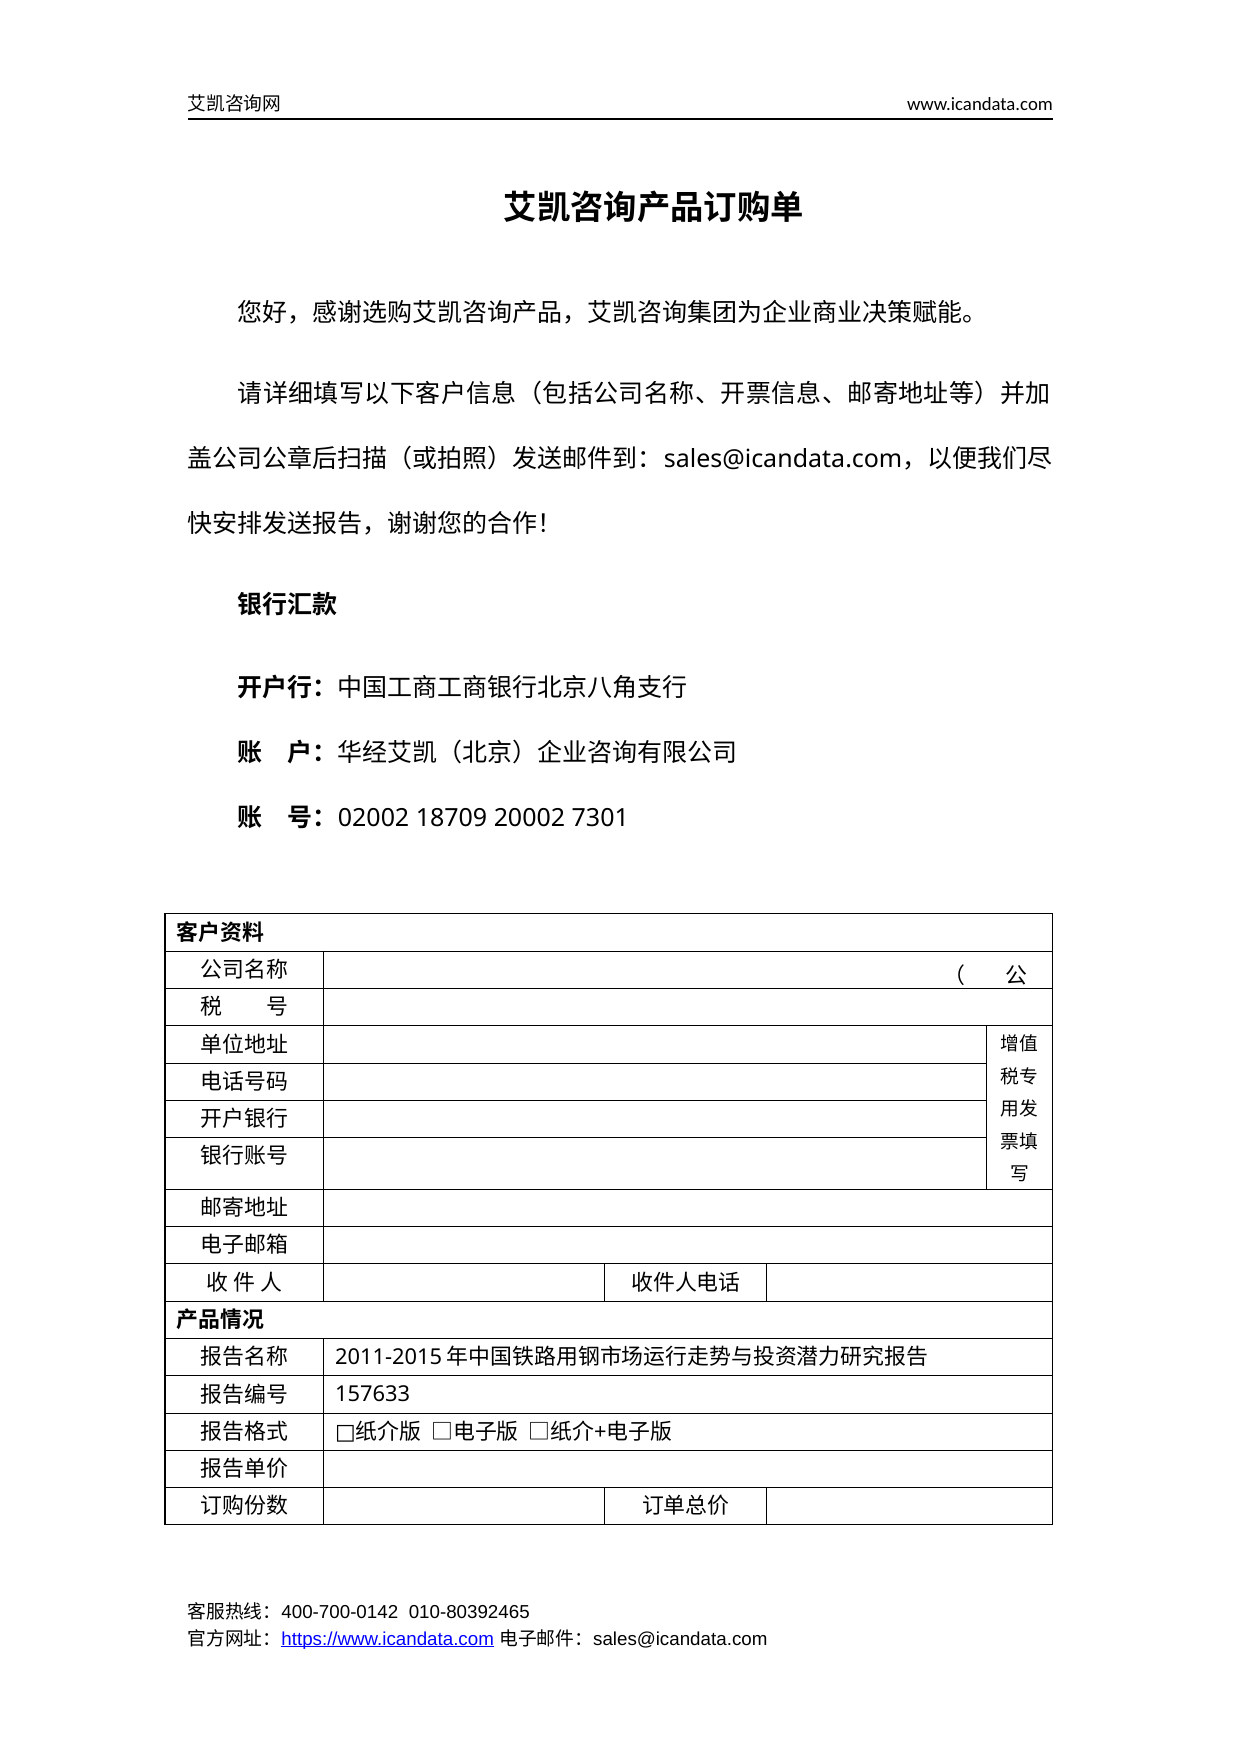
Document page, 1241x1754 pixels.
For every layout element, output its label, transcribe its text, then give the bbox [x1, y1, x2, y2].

table_cell 157633 [324, 1376, 1052, 1412]
text 银行汇款 [187, 570, 1053, 635]
text 艾凯咨询产品订购单 [187, 172, 1053, 237]
table_cell [324, 952, 1052, 988]
text 账 号：02002 18709 20002 7301 [187, 783, 1053, 848]
table_cell 增值税专用发票填写 [987, 1026, 1052, 1189]
table_cell 订单总价 [605, 1488, 766, 1524]
table_cell 报告单价 [166, 1451, 323, 1487]
table_cell [324, 1264, 604, 1301]
table_cell 收件人电话 [605, 1264, 766, 1301]
table_cell 产品情况 [166, 1302, 1052, 1338]
table_cell 报告格式 [166, 1414, 323, 1450]
table_cell [324, 1488, 604, 1524]
table_cell [324, 989, 1052, 1025]
table_cell 2011-2015年中国铁路用钢市场运行走势与投资潜力研究报告 [324, 1339, 1052, 1375]
table_cell 银行账号 [166, 1138, 323, 1189]
table_cell 单位地址 [166, 1026, 323, 1062]
table_cell [767, 1264, 1052, 1301]
text 开户行：中国工商工商银行北京八角支行 [187, 653, 1053, 718]
table_cell [324, 1190, 1052, 1226]
text 账 户：华经艾凯（北京）企业咨询有限公司 [187, 718, 1053, 783]
table_cell 收 件 人 [166, 1264, 323, 1301]
table_cell [324, 1138, 986, 1189]
table_cell 税 号 [166, 989, 323, 1025]
table_cell 报告名称 [166, 1339, 323, 1375]
table_header 客户资料 [166, 914, 1052, 951]
text 请详细填写以下客户信息（包括公司名称、开票信息、邮寄地址等）并加盖公司公章后扫描（或拍照）发送邮件到：sales@icandata.com，以便我们尽快安排发送报告，谢谢您的合作！ [187, 359, 1053, 554]
table_cell [324, 1026, 986, 1062]
table_cell 电子邮箱 [166, 1227, 323, 1263]
table_cell 开户银行 [166, 1101, 323, 1137]
table_cell 电话号码 [166, 1064, 323, 1100]
table_cell 公司名称 [166, 952, 323, 988]
table_cell [324, 1227, 1052, 1263]
table_cell [767, 1488, 1052, 1524]
table_cell 邮寄地址 [166, 1190, 323, 1226]
table_cell [324, 1064, 986, 1100]
table_cell 订购份数 [166, 1488, 323, 1524]
text 您好，感谢选购艾凯咨询产品，艾凯咨询集团为企业商业决策赋能。 [187, 278, 1053, 343]
table_cell [324, 1101, 986, 1137]
table_cell 报告编号 [166, 1376, 323, 1412]
table_cell [324, 1451, 1052, 1487]
table_cell □纸介版 □电子版 □纸介+电子版 [324, 1414, 1052, 1450]
